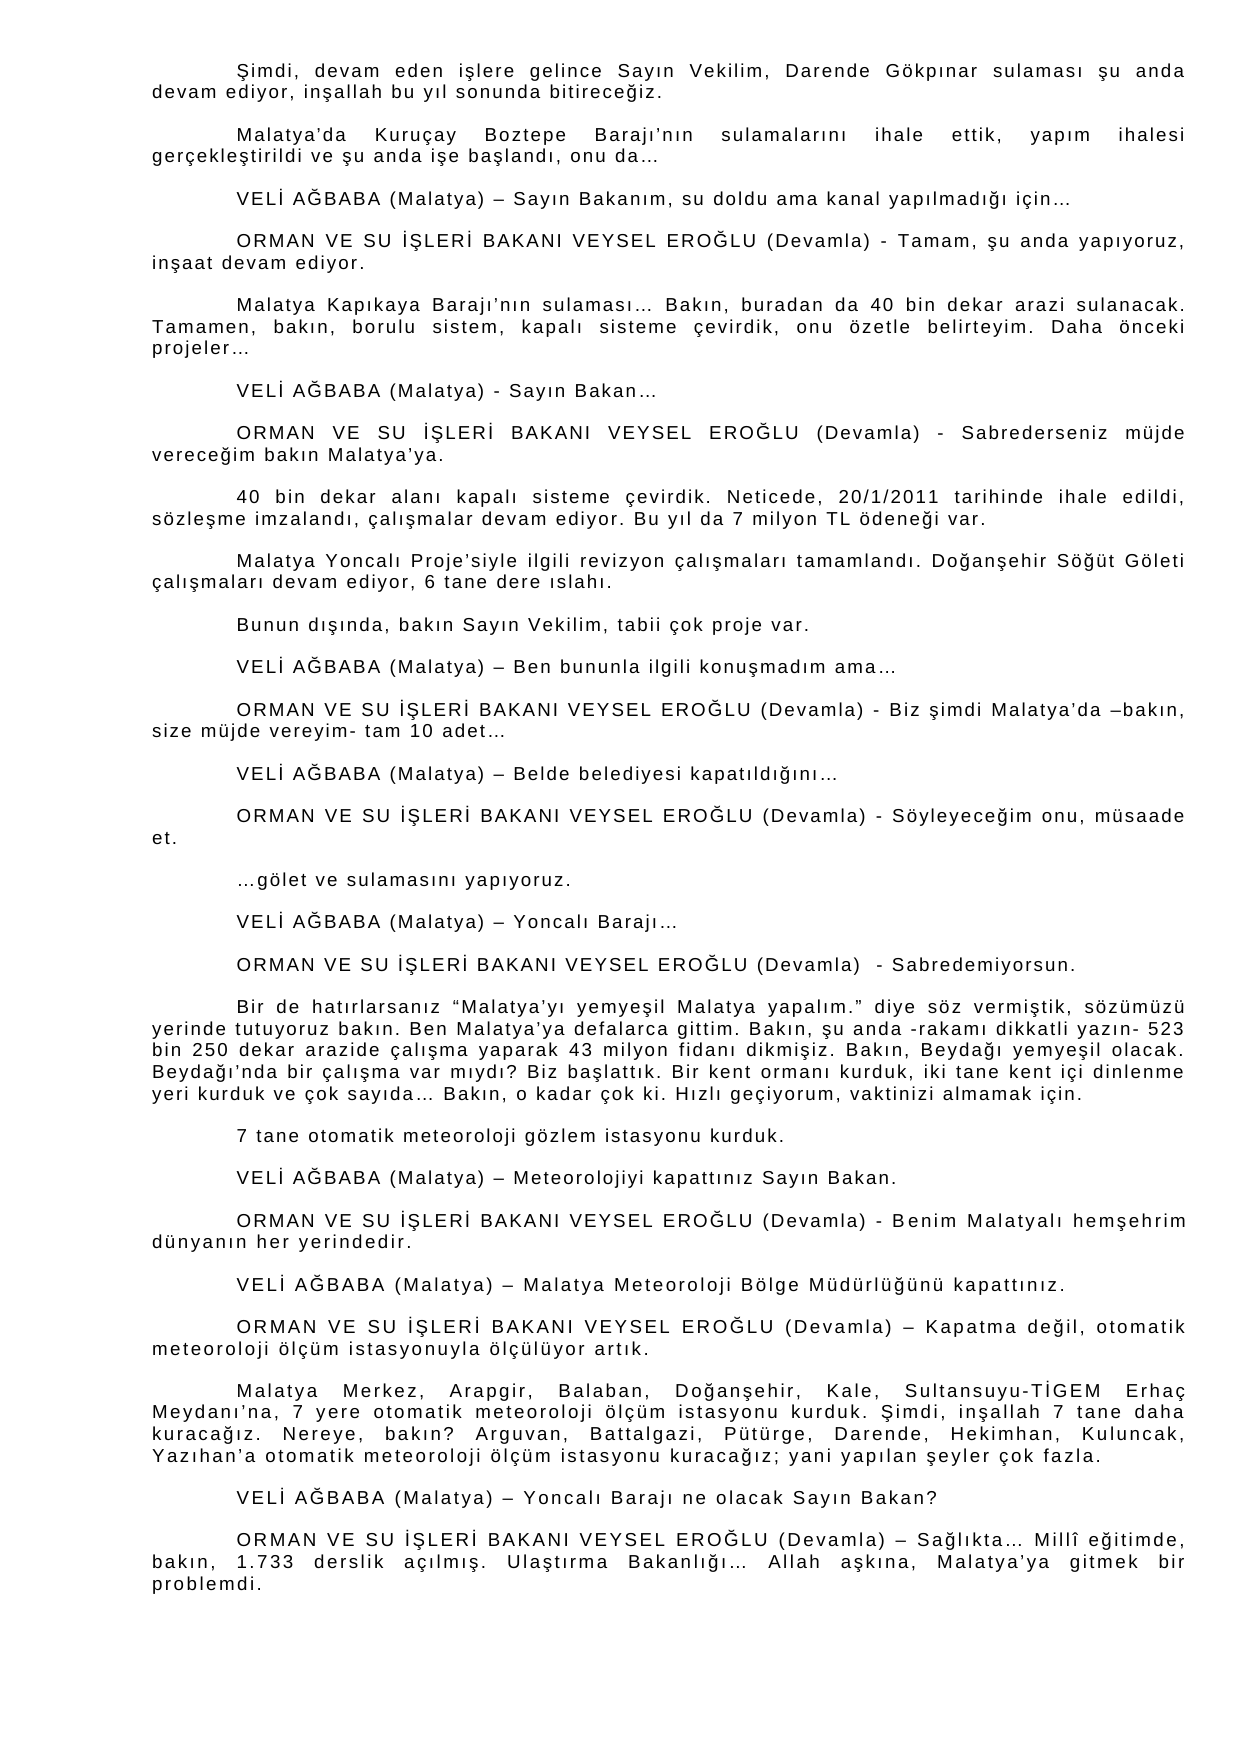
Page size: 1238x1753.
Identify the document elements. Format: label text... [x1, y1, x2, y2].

text VELİ AĞBABA (Malatya) – Meteorolojiyi kapattınız Sayın Bakan. [152, 1167, 1186, 1189]
text ORMAN VE SU İŞLERİ BAKANI VEYSEL EROĞLU (Devamla) - Benim Malatyalı hemşehrim dünyanın her yerindedir. [152, 1209, 1186, 1253]
text ORMAN VE SU İŞLERİ BAKANI VEYSEL EROĞLU (Devamla) - Sabrederseniz müjde vereceğim bakın Malatya’ya. [152, 422, 1186, 465]
text VELİ AĞBABA (Malatya) – Ben bununla ilgili konuşmadım ama… [152, 656, 1186, 678]
text VELİ AĞBABA (Malatya) – Malatya Meteoroloji Bölge Müdürlüğünü kapattınız. [152, 1273, 1186, 1295]
text Malatya’da Kuruçay Boztepe Barajı’nın sulamalarını ihale ettik, yapım ihalesi gerçekleştirildi ve şu anda işe başlandı, onu da… [152, 124, 1186, 167]
text ORMAN VE SU İŞLERİ BAKANI VEYSEL EROĞLU (Devamla) – Sağlıkta… Millî eğitimde, bakın, 1.733 derslik açılmış. Ulaştırma Bakanlığı… Allah aşkına, Malatya’ya gitmek bir problemdi. [152, 1529, 1186, 1594]
text Malatya Kapıkaya Barajı’nın sulaması… Bakın, buradan da 40 bin dekar arazi sulanacak. Tamamen, bakın, borulu sistem, kapalı sisteme çevirdik, onu özetle belirteyim. Daha önceki projeler… [152, 294, 1186, 359]
text 7 tane otomatik meteoroloji gözlem istasyonu kurduk. [152, 1125, 1186, 1146]
text VELİ AĞBABA (Malatya) – Sayın Bakanım, su doldu ama kanal yapılmadığı için… [152, 188, 1186, 209]
text Bunun dışında, bakın Sayın Vekilim, tabii çok proje var. [152, 614, 1186, 635]
text ORMAN VE SU İŞLERİ BAKANI VEYSEL EROĞLU (Devamla) - Biz şimdi Malatya’da –bakın, size müjde vereyim- tam 10 adet… [152, 698, 1186, 742]
text ORMAN VE SU İŞLERİ BAKANI VEYSEL EROĞLU (Devamla) - Sabredemiyorsun. [152, 954, 1186, 975]
text …gölet ve sulamasını yapıyoruz. [152, 869, 1186, 890]
text Bir de hatırlarsanız “Malatya’yı yemyeşil Malatya yapalım.” diye söz vermiştik, sözümüzü yerinde tutuyoruz bakın. Ben Malatya’ya defalarca gittim. Bakın, şu anda -rakamı dikkatli yazın- 523 bin 250 dekar arazide çalışma yaparak 43 milyon fidanı dikmişiz. Bakın, Beydağı yemyeşil olacak. Beydağı’nda bir çalışma var mıydı? Biz başlattık. Bir kent ormanı kurduk, iki tane kent içi dinlenme yeri kurduk ve çok sayıda… Bakın, o kadar çok ki. Hızlı geçiyorum, vaktinizi almamak için. [152, 996, 1186, 1104]
text VELİ AĞBABA (Malatya) – Belde belediyesi kapatıldığını… [152, 762, 1186, 784]
text 40 bin dekar alanı kapalı sisteme çevirdik. Neticede, 20/1/2011 tarihinde ihale edildi, sözleşme imzalandı, çalışmalar devam ediyor. Bu yıl da 7 milyon TL ödeneği var. [152, 486, 1186, 529]
text VELİ AĞBABA (Malatya) – Yoncalı Barajı… [152, 911, 1186, 933]
text ORMAN VE SU İŞLERİ BAKANI VEYSEL EROĞLU (Devamla) - Söyleyeceğim onu, müsaade et. [152, 805, 1186, 848]
text VELİ AĞBABA (Malatya) - Sayın Bakan… [152, 379, 1186, 401]
text ORMAN VE SU İŞLERİ BAKANI VEYSEL EROĞLU (Devamla) – Kapatma değil, otomatik meteoroloji ölçüm istasyonuyla ölçülüyor artık. [152, 1316, 1186, 1359]
text VELİ AĞBABA (Malatya) – Yoncalı Barajı ne olacak Sayın Bakan? [152, 1487, 1186, 1508]
text Şimdi, devam eden işlere gelince Sayın Vekilim, Darende Gökpınar sulaması şu anda devam ediyor, inşallah bu yıl sonunda bitireceğiz. [152, 60, 1186, 103]
text ORMAN VE SU İŞLERİ BAKANI VEYSEL EROĞLU (Devamla) - Tamam, şu anda yapıyoruz, inşaat devam ediyor. [152, 230, 1186, 273]
text Malatya Yoncalı Proje’siyle ilgili revizyon çalışmaları tamamlandı. Doğanşehir Söğüt Göleti çalışmaları devam ediyor, 6 tane dere ıslahı. [152, 550, 1186, 593]
text Malatya Merkez, Arapgir, Balaban, Doğanşehir, Kale, Sultansuyu-TİGEM Erhaç Meydanı’na, 7 yere otomatik meteoroloji ölçüm istasyonu kurduk. Şimdi, inşallah 7 tane daha kuracağız. Nereye, bakın? Arguvan, Battalgazi, Pütürge, Darende, Hekimhan, Kuluncak, Yazıhan’a otomatik meteoroloji ölçüm istasyonu kuracağız; yani yapılan şeyler çok fazla. [152, 1380, 1186, 1466]
